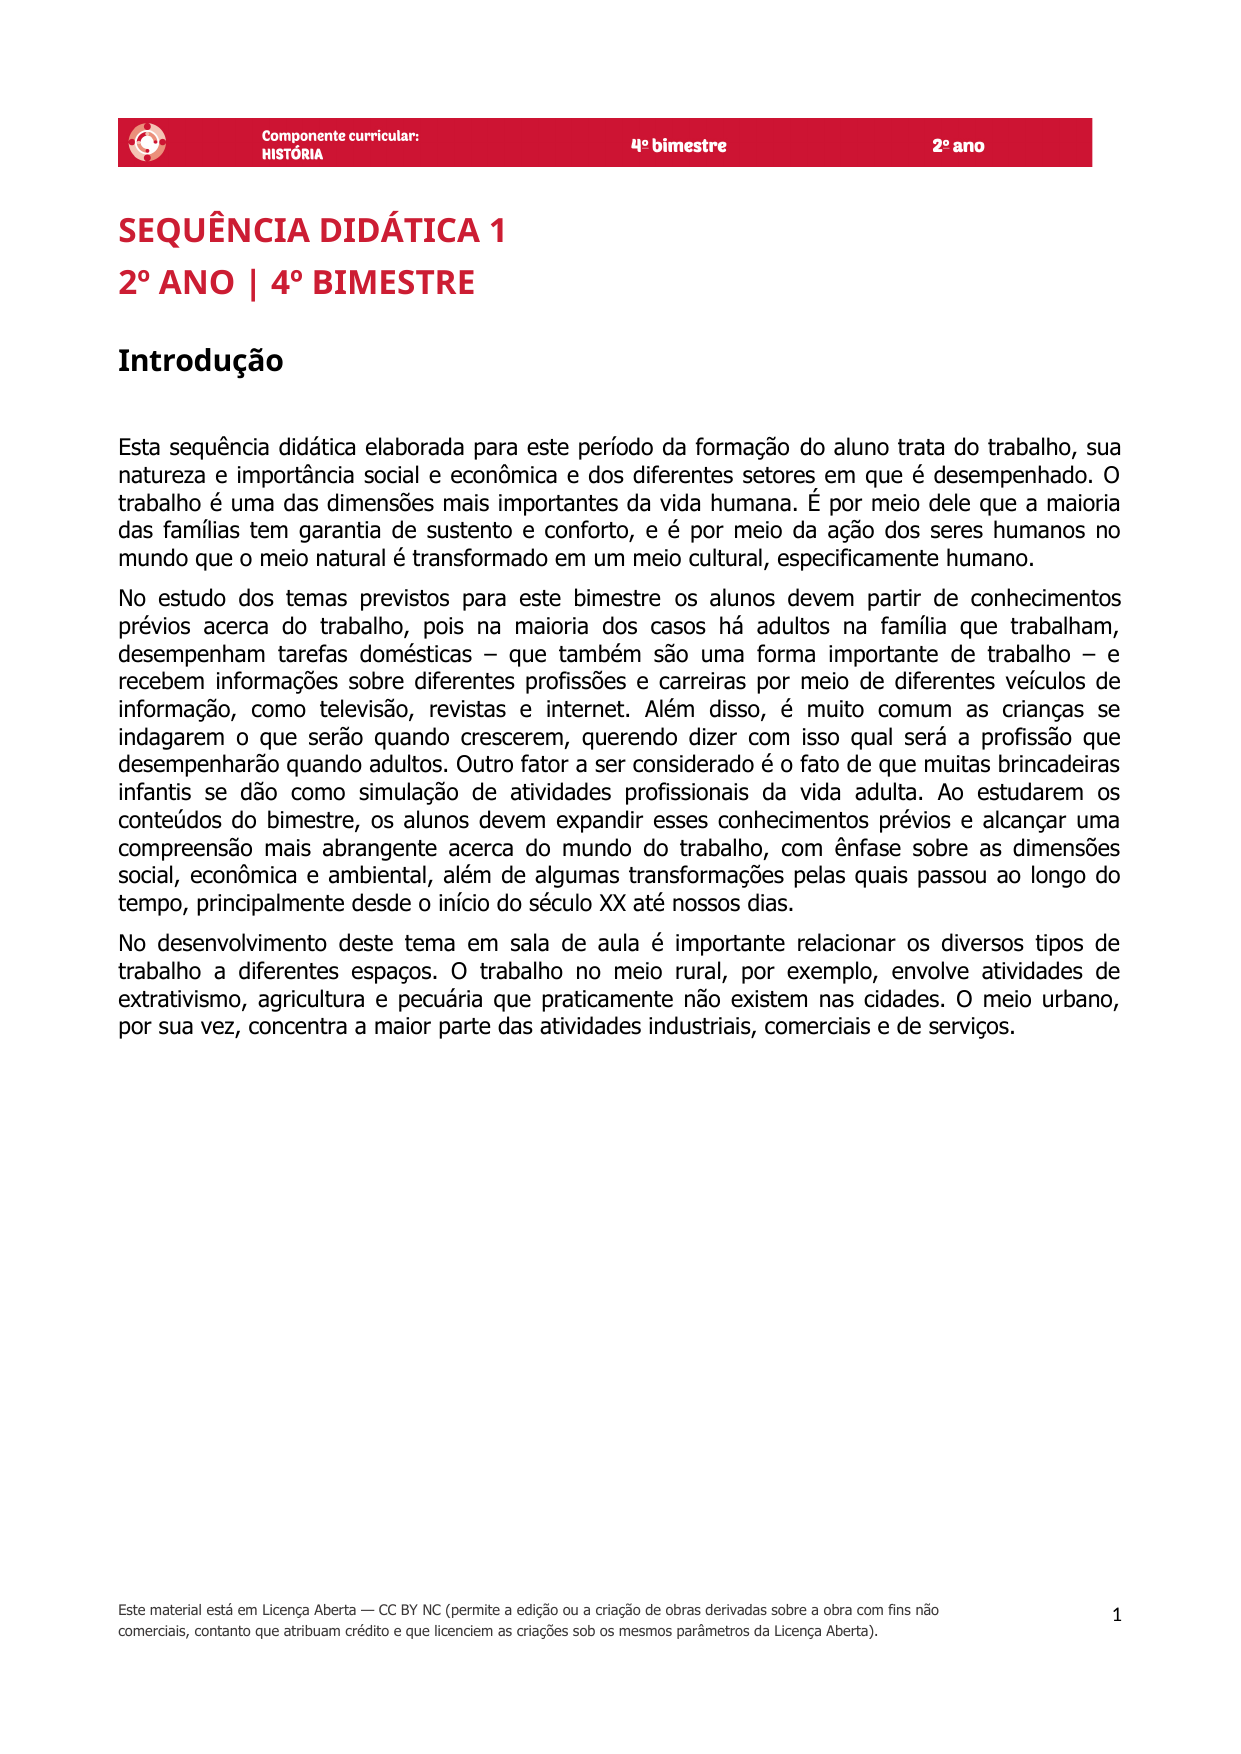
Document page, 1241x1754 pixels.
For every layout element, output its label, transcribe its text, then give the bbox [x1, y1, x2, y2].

text No desenvolvimento deste tema em sala de aula é importante relacionar os diversos tipos de trabalho a diferentes espaços. O trabalho no meio rural, por exemplo, envolve atividades de extrativismo, agricultura e pecuária que praticamente não existem nas cidades. O meio urbano, por sua vez, concentra a maior parte das atividades industriais, comerciais e de serviços. [118, 929, 1122, 1039]
picture [118, 118, 1093, 167]
text No estudo dos temas previstos para este bimestre os alunos devem partir de conhecimentos prévios acerca do trabalho, pois na maioria dos casos há adultos na família que trabalham, desempenham tarefas domésticas – que também são uma forma importante de trabalho – e recebem informações sobre diferentes profissões e carreiras por meio de diferentes veículos de informação, como televisão, revistas e internet. Além disso, é muito comum as crianças se indagarem o que serão quando crescerem, querendo dizer com isso qual será a profissão que desempenharão quando adultos. Outro fator a ser considerado é o fato de que muitas brincadeiras infantis se dão como simulação de atividades profissionais da vida adulta. Ao estudarem os conteúdos do bimestre, os alunos devem expandir esses conhecimentos prévios e alcançar uma compreensão mais abrangente acerca do mundo do trabalho, com ênfase sobre as dimensões social, econômica e ambiental, além de algumas transformações pelas quais passou ao longo do tempo, principalmente desde o início do século XX até nossos dias. [118, 584, 1122, 916]
text 2º ano | 4º Bimestre [118, 259, 1122, 304]
text SEQUÊNCIA DIDÁTICA 1 [118, 207, 1122, 252]
text Esta sequência didática elaborada para este período da formação do aluno trata do trabalho, sua natureza e importância social e econômica e dos diferentes setores em que é desempenhado. O trabalho é uma das dimensões mais importantes da vida humana. É por meio dele que a maioria das famílias tem garantia de sustento e conforto, e é por meio da ação dos seres humanos no mundo que o meio natural é transformado em um meio cultural, especificamente humano. [118, 433, 1122, 571]
text Introdução [118, 339, 1122, 380]
